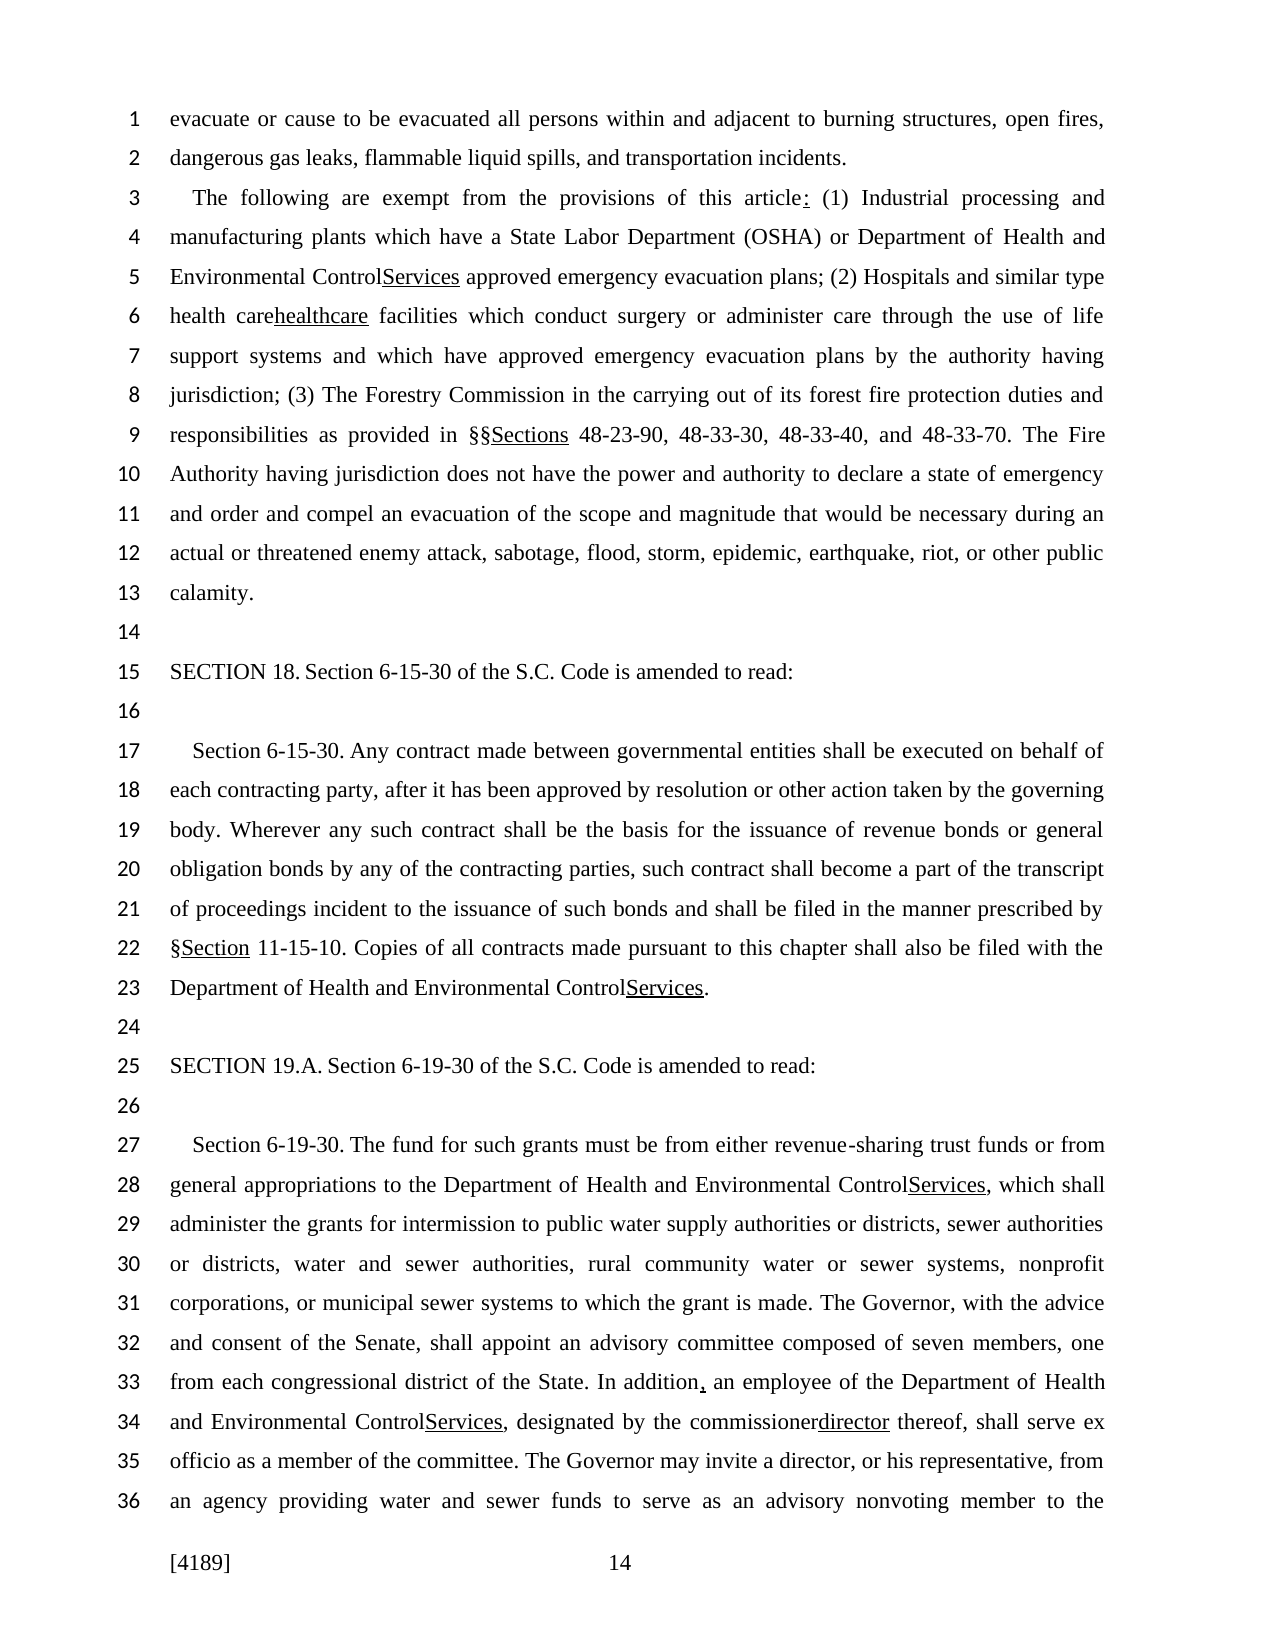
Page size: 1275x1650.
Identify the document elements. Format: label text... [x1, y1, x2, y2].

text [169, 105, 1106, 171]
text SECTION 18. Section 6‑15‑30 of the S.C. Code is amended to read: [169, 658, 1106, 684]
text Section 6‑15‑30. Any contract made between governmental entities shall be executed on behalf of each contracting party, after it has been approved by resolution or other action taken by the governing body. Wherever any such contract shall be the basis for the issuance of revenue bonds or general obligation bonds by any of the contracting parties, such contract shall become a part of the transcript of proceedings incident to the issuance of such bonds and shall be filed in the manner prescribed by §Section 11‑15‑10. Copies of all contracts made pursuant to this chapter shall also be filed with the Department of Health and Environmental ControlServices. [169, 737, 1106, 1000]
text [169, 1131, 1106, 1513]
text The following are exempt from the provisions of this article: (1) Industrial processing and manufacturing plants which have a State Labor Department (OSHA) or Department of Health and Environmental ControlServices approved emergency evacuation plans; (2) Hospitals and similar type health carehealthcare facilities which conduct surgery or administer care through the use of life support systems and which have approved emergency evacuation plans by the authority having jurisdiction; (3) The Forestry Commission in the carrying out of its forest fire protection duties and responsibilities as provided in §§Sections 48‑23‑90, 48‑33‑30, 48‑33‑40, and 48‑33‑70. The Fire Authority having jurisdiction does not have the power and authority to declare a state of emergency and order and compel an evacuation of the scope and magnitude that would be necessary during an actual or threatened enemy attack, sabotage, flood, storm, epidemic, earthquake, riot, or other public calamity. [169, 184, 1106, 605]
text SECTION 19.A. Section 6‑19‑30 of the S.C. Code is amended to read: [169, 1052, 1106, 1079]
